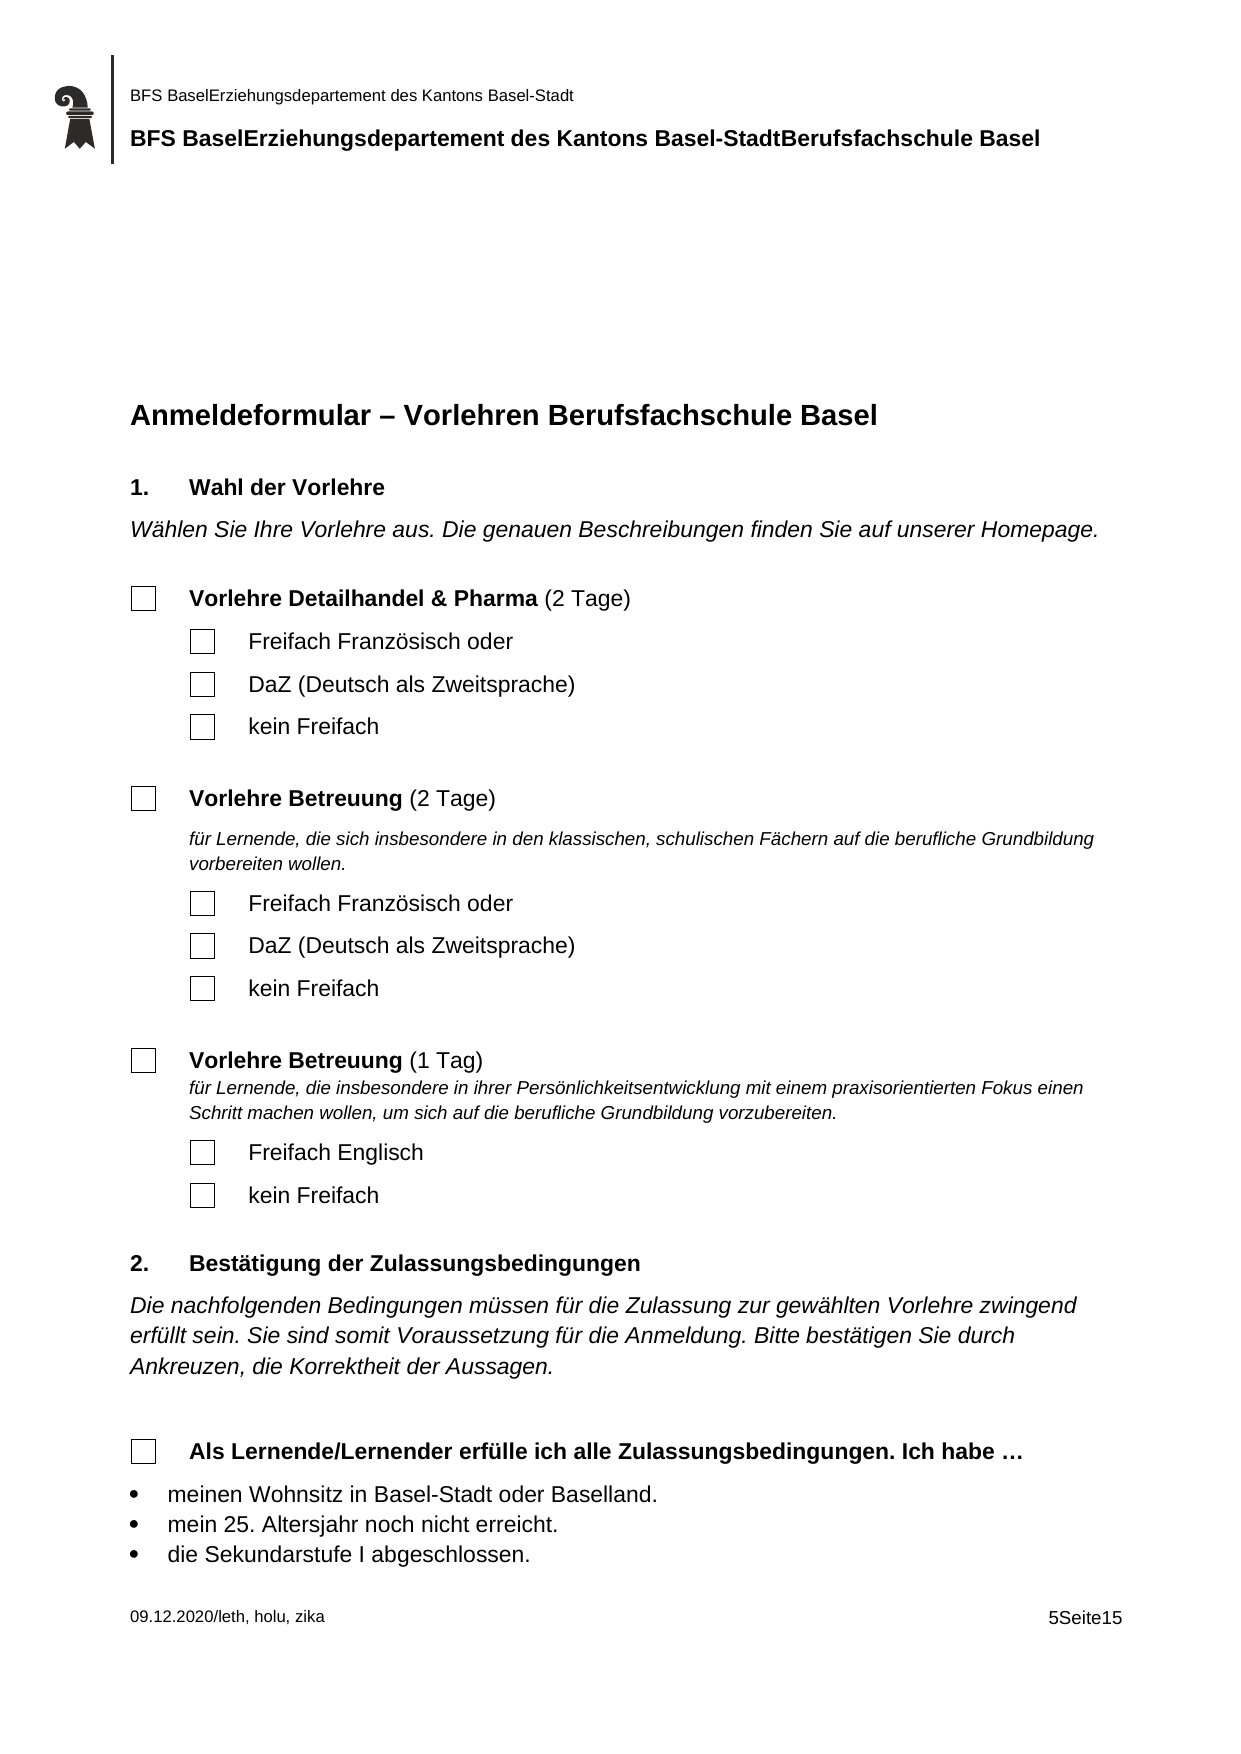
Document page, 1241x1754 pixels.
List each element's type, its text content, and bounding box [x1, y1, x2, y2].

text DaZ (Deutsch als Zweitsprache) [130, 932, 1122, 959]
text Vorlehre Detailhandel & Pharma (2 Tage) [130, 585, 1122, 612]
text für Lernende, die insbesondere in ihrer Persönlichkeitsentwicklung mit einem praxisorientierten Fokus einen Schritt machen wollen, um sich auf die berufliche Grundbildung vorzubereiten. [189, 1077, 1122, 1123]
text Freifach Französisch oder [130, 890, 1122, 916]
text Freifach Englisch [130, 1139, 1122, 1166]
text Vorlehre Betreuung (1 Tag) [130, 1047, 1122, 1073]
text kein Freifach [130, 1182, 1122, 1208]
text für Lernende, die sich insbesondere in den klassischen, schulischen Fächern auf die berufliche Grundbildung vorbereiten wollen. [189, 828, 1122, 874]
list mein 25. Altersjahr noch nicht erreicht. [130, 1511, 1122, 1537]
text DaZ (Deutsch als Zweitsprache) [130, 671, 1122, 697]
text Freifach Französisch oder [130, 628, 1122, 654]
text Die nachfolgenden Bedingungen müssen für die Zulassung zur gewählten Vorlehre zwingend erfüllt sein. Sie sind somit Voraussetzung für die Anmeldung. Bitte bestätigen Sie durch Ankreuzen, die Korrektheit der Aussagen. [130, 1292, 1122, 1379]
title 1. Wahl der Vorlehre [130, 473, 1122, 500]
text Anmeldeformular – Vorlehren Berufsfachschule Basel [130, 397, 1122, 431]
list die Sekundarstufe I abgeschlossen. [130, 1541, 1122, 1568]
text Vorlehre Betreuung (2 Tage) [130, 785, 1122, 811]
text Wählen Sie Ihre Vorlehre aus. Die genauen Beschreibungen finden Sie auf unserer Homepage. [130, 516, 1122, 543]
text kein Freifach [130, 975, 1122, 1002]
list meinen Wohnsitz in Basel-Stadt oder Baselland. [130, 1481, 1122, 1507]
title 2. Bestätigung der Zulassungsbedingungen [130, 1249, 1122, 1276]
text kein Freifach [130, 713, 1122, 740]
text Als Lernende/Lernender erfülle ich alle Zulassungsbedingungen. Ich habe … [130, 1438, 1122, 1464]
